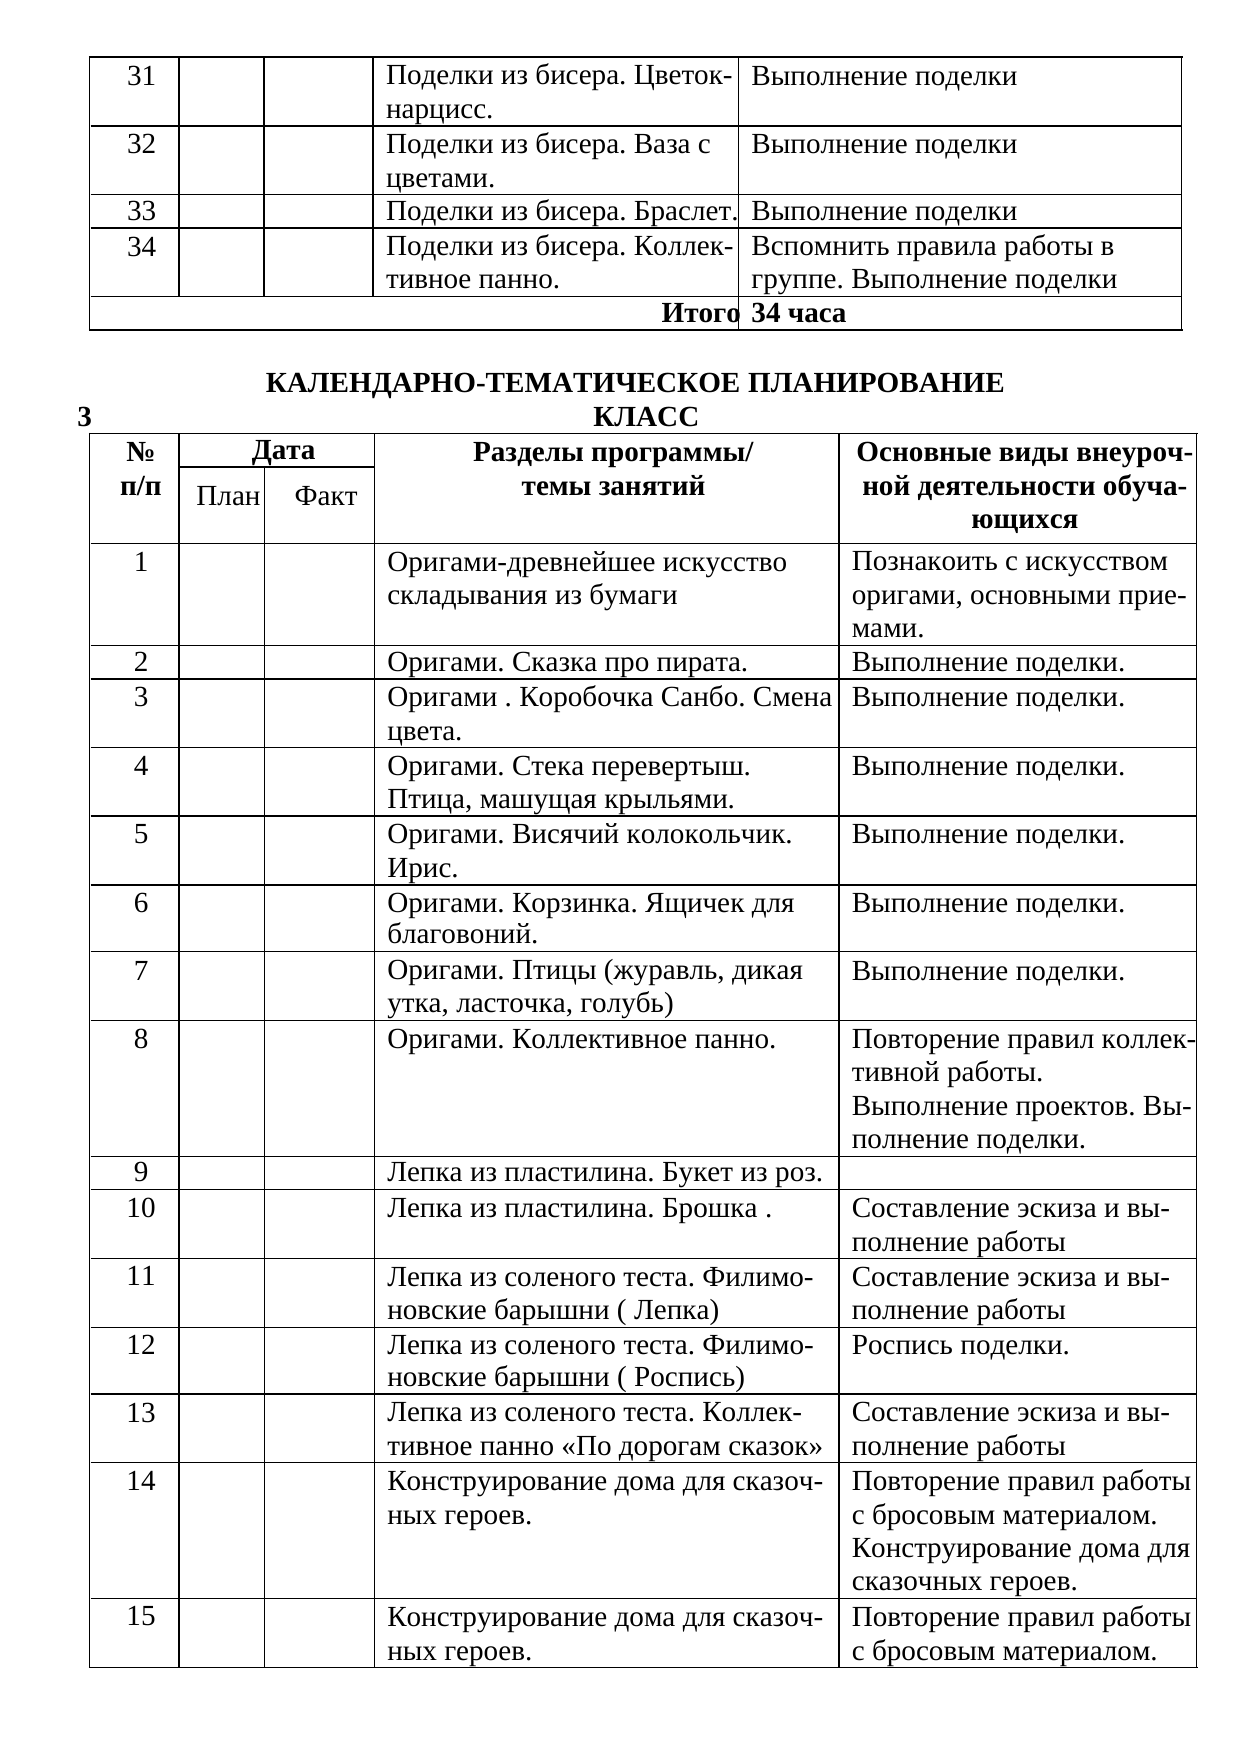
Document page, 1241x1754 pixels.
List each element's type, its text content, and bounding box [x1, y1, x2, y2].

table_cell [265, 748, 374, 815]
table_cell Выполнение поделки. [840, 748, 1196, 815]
table_cell Выполнение поделки. [840, 952, 1196, 1019]
table_cell 4 [90, 748, 178, 815]
table_header Разделы программы/ темы занятий [375, 434, 838, 542]
table_cell [180, 646, 264, 678]
table_cell [180, 952, 264, 1019]
table_cell Оригами. Птицы (журавль, дикая утка, ласточка, голубь) [375, 952, 838, 1019]
table_cell [265, 544, 374, 644]
table_cell 10 [90, 1190, 178, 1258]
table_cell [265, 952, 374, 1019]
table_cell [265, 195, 372, 227]
table_cell 15 [90, 1599, 178, 1667]
table_cell Оригами. Стека перевертыш. Птица, машущая крыльями. [375, 748, 838, 815]
table_cell 14 [90, 1463, 178, 1598]
table_cell [180, 195, 263, 227]
table_cell [180, 1328, 264, 1393]
table_cell 33 [90, 195, 178, 227]
table_cell [265, 1190, 374, 1258]
table_cell Выполнение поделки [739, 127, 1181, 193]
table_cell [180, 748, 264, 815]
table_cell Конструирование дома для сказоч- ных героев. [375, 1463, 838, 1598]
table_cell 9 [90, 1157, 178, 1189]
table_cell 3 [90, 679, 178, 747]
table_cell Лепка из пластилина. Букет из роз. [375, 1157, 838, 1189]
table_cell 12 [90, 1328, 178, 1393]
table_cell Факт [265, 468, 374, 542]
table_cell [180, 680, 264, 747]
table_cell Роспись поделки. [840, 1328, 1196, 1393]
table_cell [265, 1328, 374, 1393]
table_header 31 [90, 58, 178, 125]
table_cell [180, 544, 264, 644]
table_cell [265, 680, 374, 747]
table_cell Лепка из соленого теста. Филимо- новские барышни ( Лепка) [375, 1259, 838, 1326]
table_cell 8 [90, 1021, 178, 1156]
table_cell [265, 1463, 374, 1598]
table_cell Лепка из пластилина. Брошка . [375, 1190, 838, 1258]
table_cell Выполнение поделки. [840, 646, 1196, 678]
table_cell 34 [90, 228, 178, 296]
table_cell Составление эскиза и вы- полнение работы [840, 1395, 1196, 1462]
table_cell Выполнение поделки. [840, 680, 1196, 747]
table_cell План [180, 468, 264, 542]
table_cell Поделки из бисера. Коллек- тивное панно. [374, 229, 738, 296]
list КЛАСС [77, 399, 1193, 432]
table_cell [265, 817, 374, 884]
table_cell Оригами. Корзинка. Ящичек для благовоний. [375, 886, 838, 951]
table_cell Итого [90, 297, 738, 329]
table_header № п/п [90, 434, 178, 542]
table_cell [265, 646, 374, 678]
table_cell 2 [90, 646, 178, 678]
table_cell Выполнение поделки. [840, 817, 1196, 884]
table_cell Лепка из соленого теста. Коллек- тивное панно «По дорогам сказок» [375, 1395, 838, 1462]
table_header Дата [180, 434, 374, 466]
table_cell [180, 1395, 264, 1462]
table_cell [265, 127, 372, 193]
table_cell 5 [90, 816, 178, 884]
table_cell [265, 1157, 374, 1189]
table_cell [180, 886, 264, 951]
table_cell [265, 1395, 374, 1462]
table_cell [265, 886, 374, 951]
table_cell [265, 1021, 374, 1156]
table_cell [180, 229, 263, 296]
table_cell [840, 1157, 1196, 1189]
table_cell [180, 1190, 264, 1258]
table_header [180, 58, 263, 125]
table_cell [265, 1259, 374, 1326]
table_cell Повторение правил коллек- тивной работы. Выполнение проектов. Вы- полнение поделки. [840, 1021, 1196, 1156]
table_cell [180, 1157, 264, 1189]
table_cell Оригами. Сказка про пирата. [375, 646, 838, 678]
table_cell Поделки из бисера. Браслет. [374, 195, 738, 227]
table_cell 6 [90, 885, 178, 951]
table_cell [180, 1463, 264, 1598]
table_cell Конструирование дома для сказоч- ных героев. [375, 1599, 838, 1667]
table_cell 7 [90, 952, 178, 1019]
table_header [265, 58, 372, 125]
table_cell Поделки из бисера. Ваза с цветами. [374, 127, 738, 193]
table_cell 13 [90, 1394, 178, 1462]
table_cell Повторение правил работы с бросовым материалом. [840, 1599, 1196, 1667]
table_header Основные виды внеуроч- ной деятельности обуча- ющихся [840, 434, 1196, 542]
table_cell Составление эскиза и вы- полнение работы [840, 1190, 1196, 1258]
table_cell 34 часа [739, 297, 1181, 329]
table_cell 32 [90, 126, 178, 193]
table_cell [180, 817, 264, 884]
table_cell [265, 229, 372, 296]
subtitle КАЛЕНДАРНО-ТЕМАТИЧЕСКОЕ ПЛАНИРОВАНИЕ [264, 365, 1006, 399]
table_cell Оригами. Коллективное панно. [375, 1021, 838, 1156]
table_header Выполнение поделки [739, 58, 1181, 125]
table_header Поделки из бисера. Цветок- нарцисс. [374, 58, 738, 125]
table_cell Оригами. Висячий колокольчик. Ирис. [375, 817, 838, 884]
table_cell Повторение правил работы с бросовым материалом. Конструирование дома для сказочных героев. [840, 1463, 1196, 1598]
table_cell Познакоить с искусством оригами, основными прие- мами. [840, 544, 1196, 644]
table_cell [265, 1599, 374, 1667]
table_cell 1 [90, 544, 178, 644]
table_cell [180, 127, 263, 193]
table_cell [180, 1599, 264, 1667]
table_cell 11 [90, 1259, 178, 1326]
table_cell Вспомнить правила работы в группе. Выполнение поделки [739, 229, 1181, 296]
table_cell Оригами . Коробочка Санбо. Смена цвета. [375, 680, 838, 747]
table_cell Лепка из соленого теста. Филимо- новские барышни ( Роспись) [375, 1328, 838, 1393]
table_cell Составление эскиза и вы- полнение работы [840, 1259, 1196, 1326]
table_cell Выполнение поделки [739, 195, 1181, 227]
table_cell [180, 1021, 264, 1156]
table_cell Оригами-древнейшее искусство складывания из бумаги [375, 544, 838, 644]
table_cell [180, 1259, 264, 1326]
table_cell Выполнение поделки. [840, 886, 1196, 951]
